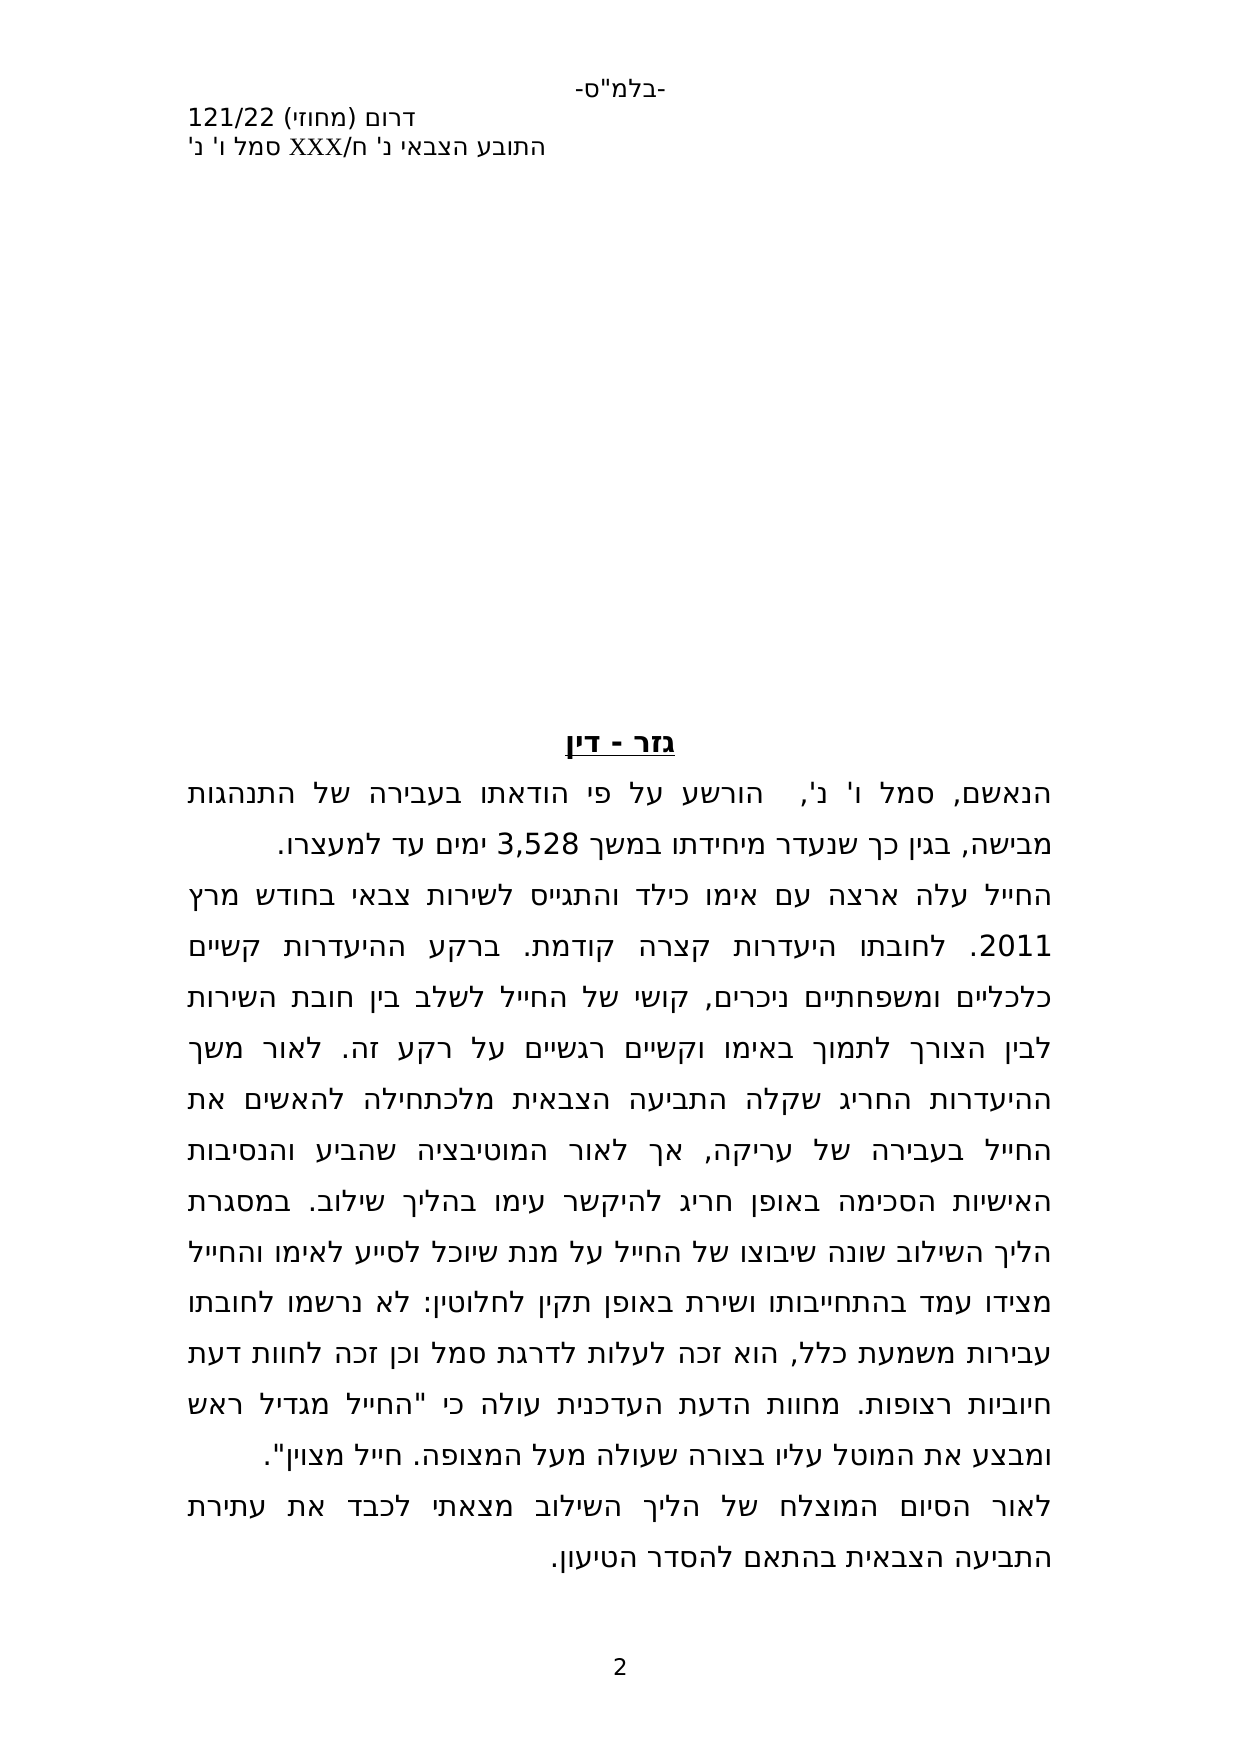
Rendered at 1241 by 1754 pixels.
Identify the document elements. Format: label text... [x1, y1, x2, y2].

text גזר - דין [187, 726, 1053, 759]
text הנאשם, סמל ו' נ', הורשע על פי הודאתו בעבירה של התנהגות מבישה, בגין כך שנעדר מיחידתו במשך 3,528 ימים עד למעצרו. [187, 776, 1053, 861]
text לאור הסיום המוצלח של הליך השילוב מצאתי לכבד את עתירת התביעה הצבאית בהתאם להסדר הטיעון. [187, 1489, 1053, 1574]
text החייל עלה ארצה עם אימו כילד והתגייס לשירות צבאי בחודש מרץ 2011. לחובתו היעדרות קצרה קודמת. ברקע ההיעדרות קשיים כלכליים ומשפחתיים ניכרים, קושי של החייל לשלב בין חובת השירות לבין הצורך לתמוך באימו וקשיים רגשיים על רקע זה. לאור משך ההיעדרות החריג שקלה התביעה הצבאית מלכתחילה להאשים את החייל בעבירה של עריקה, אך לאור המוטיבציה שהביע והנסיבות האישיות הסכימה באופן חריג להיקשר עימו בהליך שילוב. במסגרת הליך השילוב שונה שיבוצו של החייל על מנת שיוכל לסייע לאימו והחייל מצידו עמד בהתחייבותו ושירת באופן תקין לחלוטין: לא נרשמו לחובתו עבירות משמעת כלל, הוא זכה לעלות לדרגת סמל וכן זכה לחוות דעת חיוביות רצופות. מחוות הדעת העדכנית עולה כי "החייל מגדיל ראש ומבצע את המוטל עליו בצורה שעולה מעל המצופה. חייל מצוין". [187, 878, 1053, 1473]
